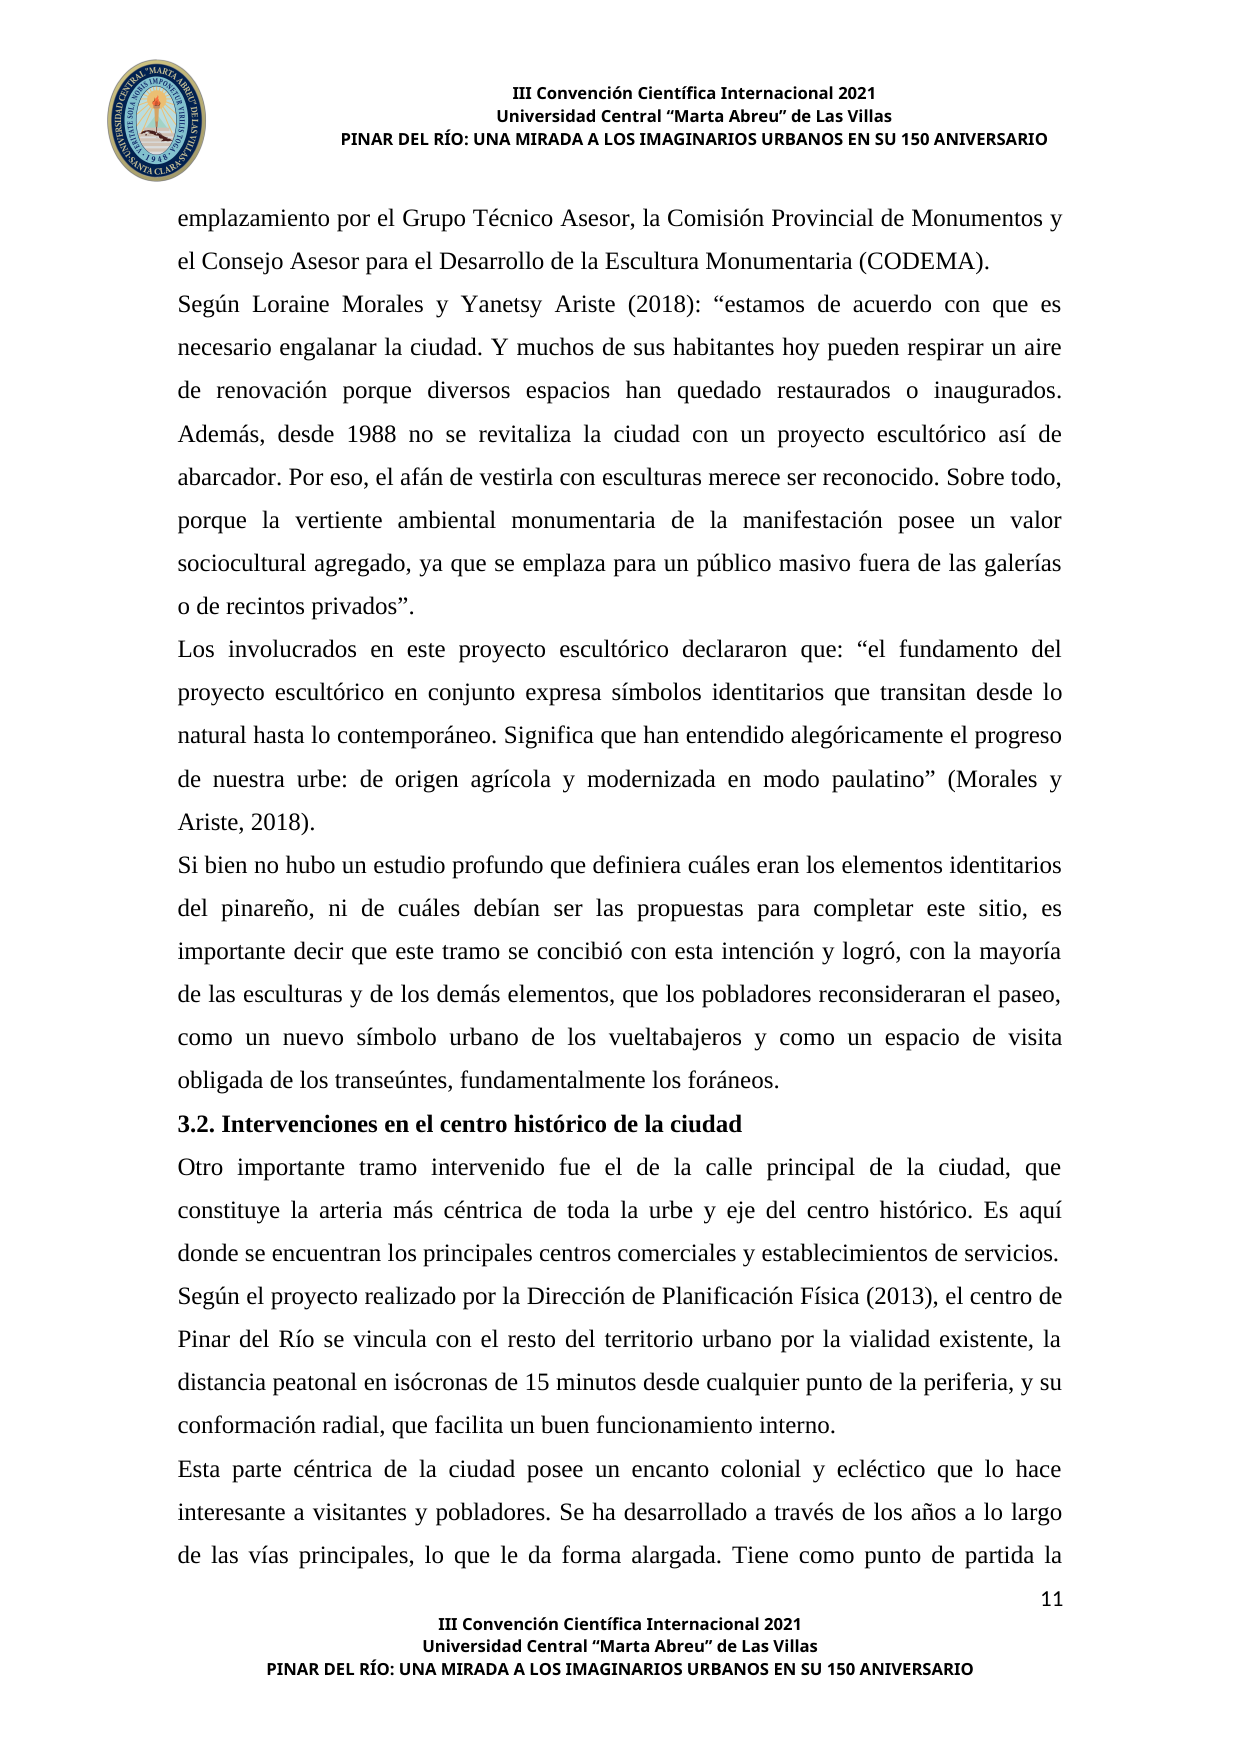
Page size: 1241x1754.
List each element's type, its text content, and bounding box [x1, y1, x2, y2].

text 3.2. Intervenciones en el centro histórico de la ciudad [177, 1109, 1063, 1137]
text Otro importante tramo intervenido fue el de la calle principal de la ciudad, que constituye la arteria más céntrica de toda la urbe y eje del centro histórico. Es aquí donde se encuentran los principales centros comerciales y establecimientos de servicios. [177, 1152, 1063, 1267]
text Este fue un tramo cuya transformación estuvo marcada, además, por la colocación de esculturas decorativas que sirvieron de relleno en algunos espacios del paseo. A partir de una convocatoria realizada a los artistas por las autoridades de la provincia, se presentaron 14 esculturas inicialmente, siendo escogidas solo ocho para su emplazamiento por el Grupo Técnico Asesor, la Comisión Provincial de Monumentos y el Consejo Asesor para el Desarrollo de la Escultura Monumentaria (CODEMA). [177, 203, 1063, 275]
picture [106, 59, 207, 183]
text Los involucrados en este proyecto escultórico declararon que: “el fundamento del proyecto escultórico en conjunto expresa símbolos identitarios que transitan desde lo natural hasta lo contemporáneo. Significa que han entendido alegóricamente el progreso de nuestra urbe: de origen agrícola y modernizada en modo paulatino” (Morales y Ariste, 2018). [177, 634, 1063, 836]
text Según Loraine Morales y Yanetsy Ariste (2018): “estamos de acuerdo con que es necesario engalanar la ciudad. Y muchos de sus habitantes hoy pueden respirar un aire de renovación porque diversos espacios han quedado restaurados o inaugurados. Además, desde 1988 no se revitaliza la ciudad con un proyecto escultórico así de abarcador. Por eso, el afán de vestirla con esculturas merece ser reconocido. Sobre todo, porque la vertiente ambiental monumentaria de la manifestación posee un valor sociocultural agregado, ya que se emplaza para un público masivo fuera de las galerías o de recintos privados”. [177, 289, 1063, 620]
text Según el proyecto realizado por la Dirección de Planificación Física (2013), el centro de Pinar del Río se vincula con el resto del territorio urbano por la vialidad existente, la distancia peatonal en isócronas de 15 minutos desde cualquier punto de la periferia, y su conformación radial, que facilita un buen funcionamiento interno. [177, 1281, 1063, 1439]
text Si bien no hubo un estudio profundo que definiera cuáles eran los elementos identitarios del pinareño, ni de cuáles debían ser las propuestas para completar este sitio, es importante decir que este tramo se concibió con esta intención y logró, con la mayoría de las esculturas y de los demás elementos, que los pobladores reconsideraran el paseo, como un nuevo símbolo urbano de los vueltabajeros y como un espacio de visita obligada de los transeúntes, fundamentalmente los foráneos. [177, 850, 1063, 1094]
